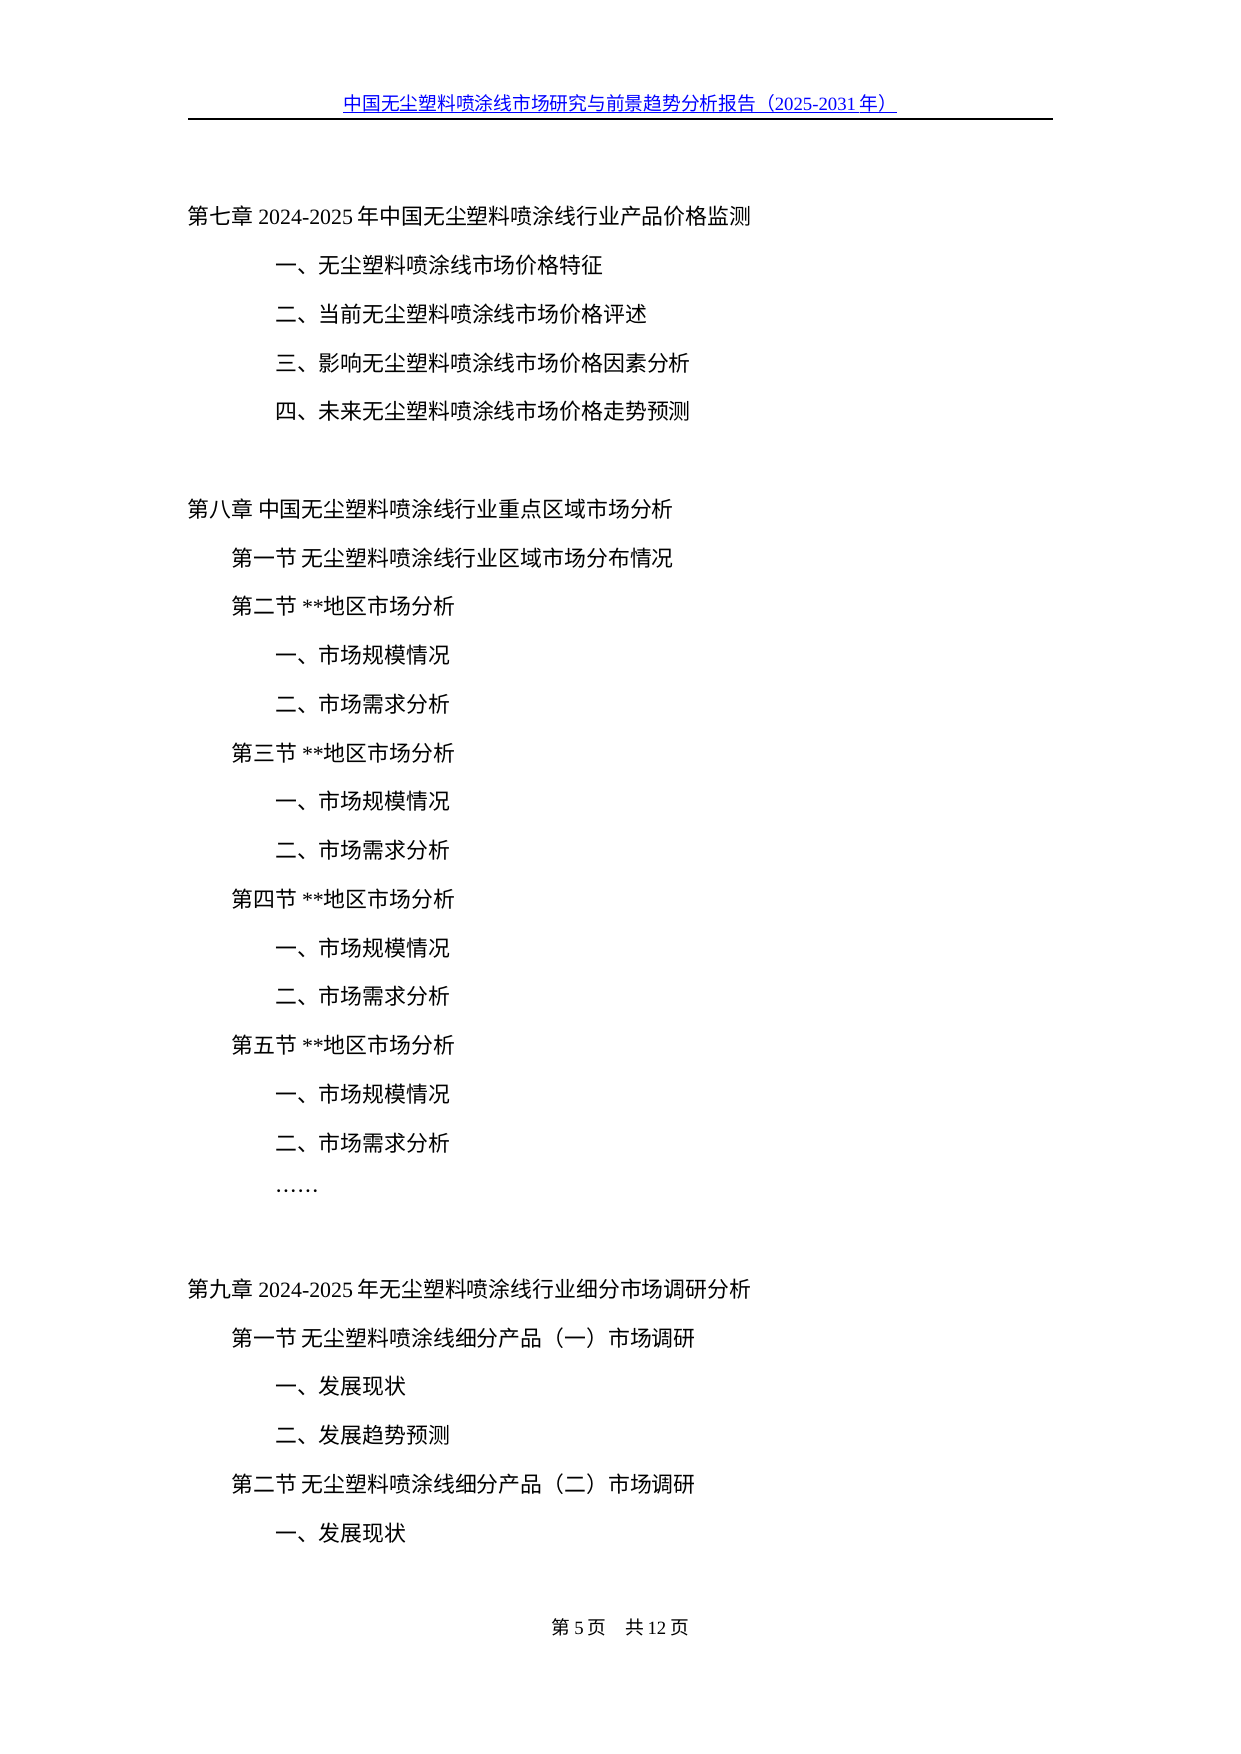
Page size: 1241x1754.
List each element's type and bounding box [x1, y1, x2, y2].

text [187, 150, 1053, 1548]
